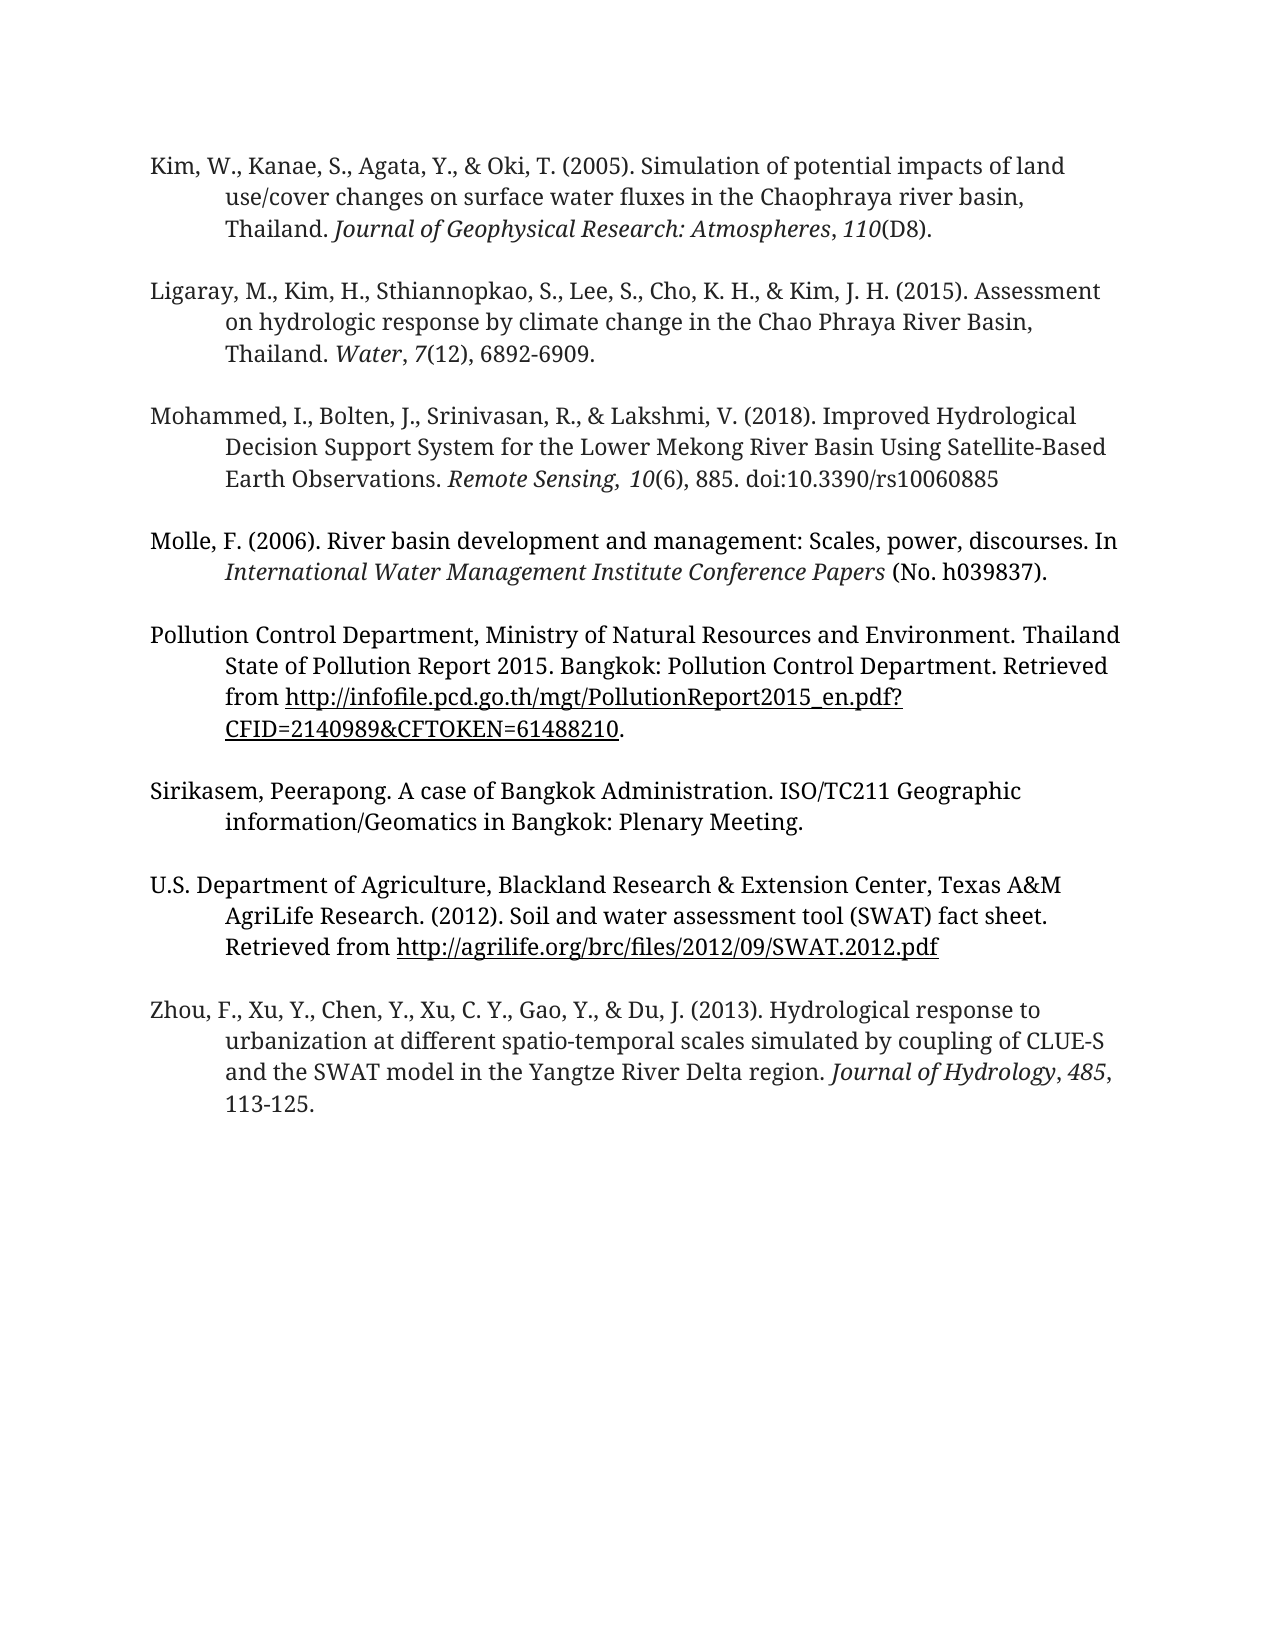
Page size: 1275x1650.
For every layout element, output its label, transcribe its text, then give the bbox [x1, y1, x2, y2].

text Mohammed, I., Bolten, J., Srinivasan, R., & Lakshmi, V. (2018). Improved Hydrological Decision Support System for the Lower Mekong River Basin Using Satellite-Based Earth Observations. Remote Sensing, 10(6), 885. doi:10.3390/rs10060885 [150, 400, 1125, 494]
text Ligaray, M., Kim, H., Sthiannopkao, S., Lee, S., Cho, K. H., & Kim, J. H. (2015). Assessment on hydrologic response by climate change in the Chao Phraya River Basin, Thailand. Water, 7(12), 6892-6909. [150, 275, 1125, 369]
text Kim, W., Kanae, S., Agata, Y., & Oki, T. (2005). Simulation of potential impacts of land use/cover changes on surface water fluxes in the Chaophraya river basin, Thailand. Journal of Geophysical Research: Atmospheres, 110(D8). [150, 150, 1125, 244]
text Zhou, F., Xu, Y., Chen, Y., Xu, C. Y., Gao, Y., & Du, J. (2013). Hydrological response to urbanization at different spatio-temporal scales simulated by coupling of CLUE-S and the SWAT model in the Yangtze River Delta region. Journal of Hydrology, 485, 113-125. [150, 994, 1125, 1119]
text Sirikasem, Peerapong. A case of Bangkok Administration. ISO/TC211 Geographic information/Geomatics in Bangkok: Plenary Meeting. [150, 775, 1125, 837]
text U.S. Department of Agriculture, Blackland Research & Extension Center, Texas A&M AgriLife Research. (2012). Soil and water assessment tool (SWAT) fact sheet. Retrieved from http://agrilife.org/brc/files/2012/09/SWAT.2012.pdf [150, 869, 1125, 962]
text Pollution Control Department, Ministry of Natural Resources and Environment. Thailand State of Pollution Report 2015. Bangkok: Pollution Control Department. Retrieved from http://infofile.pcd.go.th/mgt/PollutionReport2015_en.pdf?CFID=2140989&CFTOKEN=61488210. [150, 619, 1125, 744]
text Molle, F. (2006). River basin development and management: Scales, power, discourses. In International Water Management Institute Conference Papers (No. h039837). [150, 525, 1125, 587]
